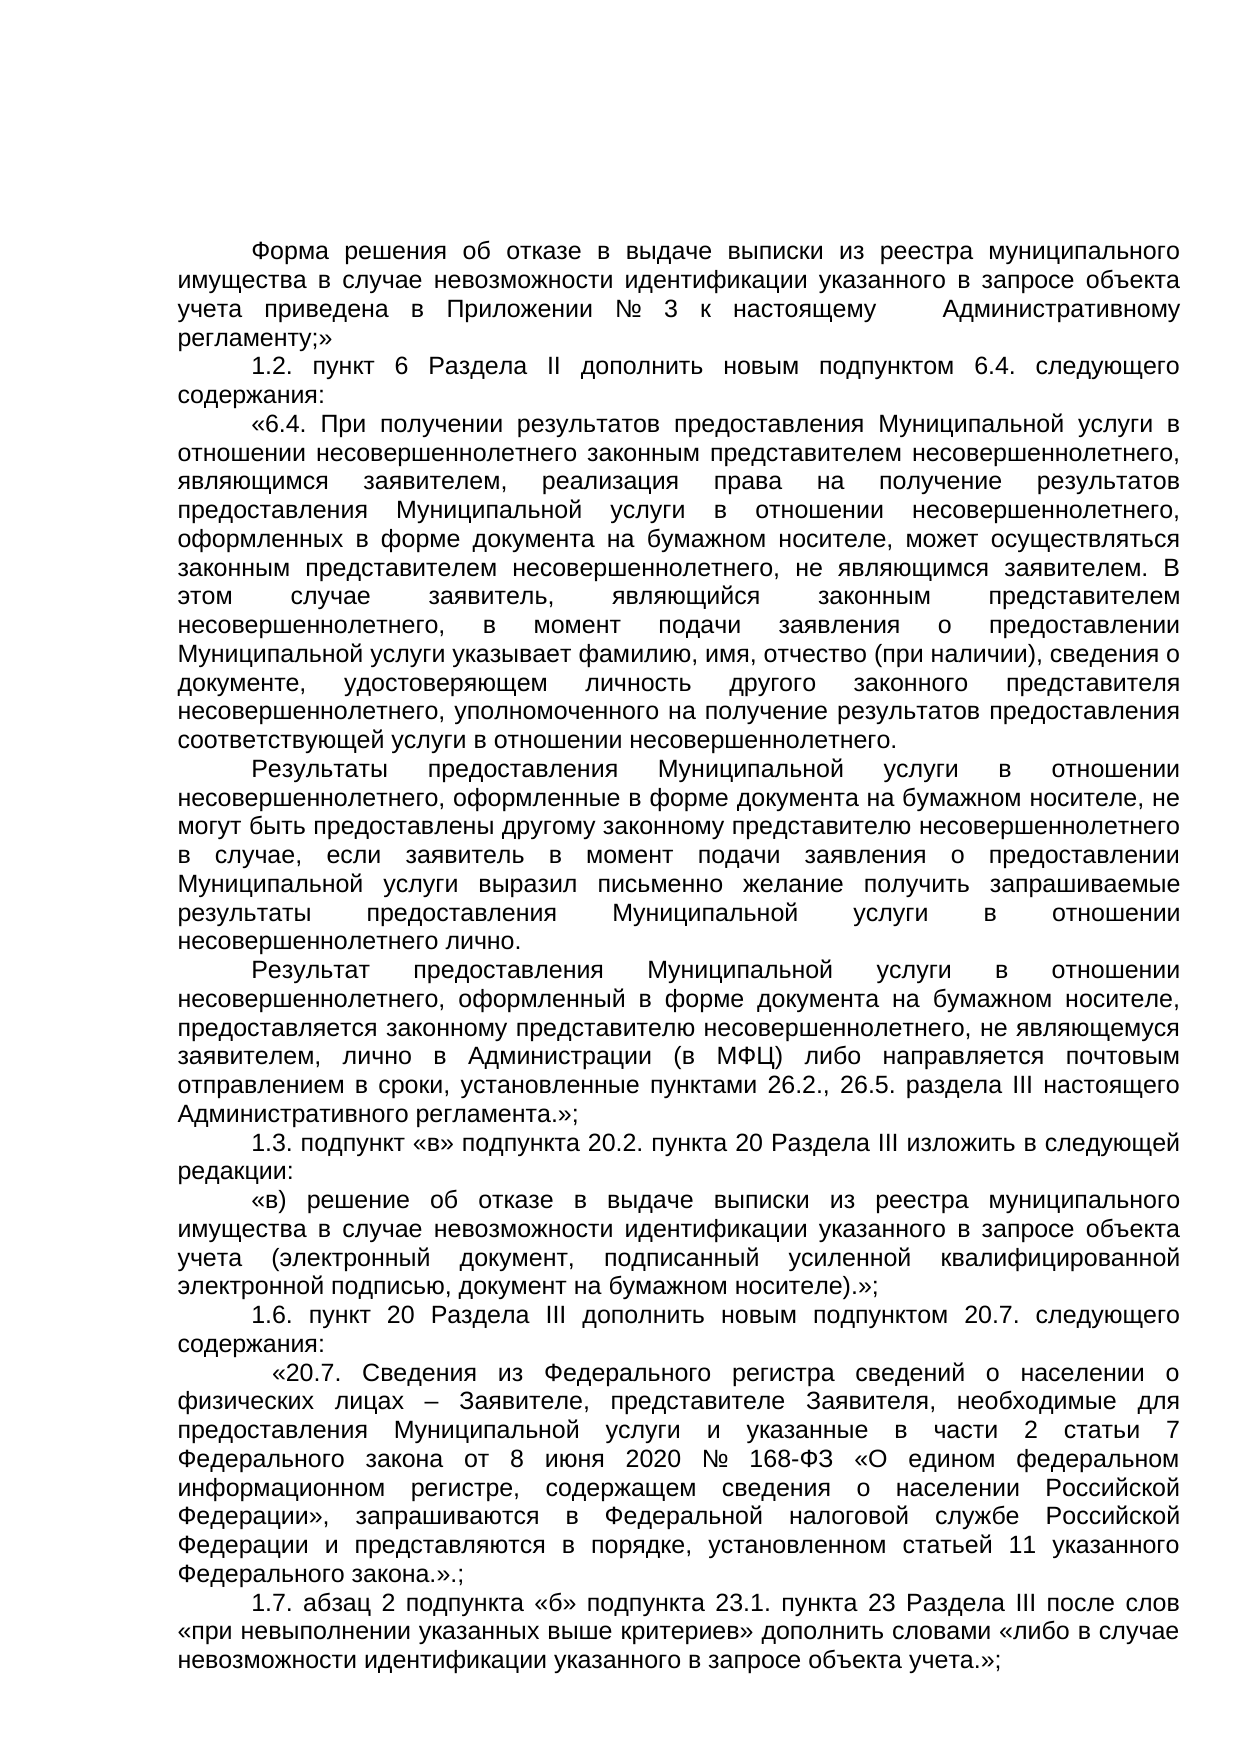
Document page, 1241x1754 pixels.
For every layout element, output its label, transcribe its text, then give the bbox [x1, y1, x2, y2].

text «6.4. При получении результатов предоставления Муниципальной услуги в отношении несовершеннолетнего законным представителем несовершеннолетнего, являющимся заявителем, реализация права на получение результатов предоставления Муниципальной услуги в отношении несовершеннолетнего, оформленных в форме документа на бумажном носителе, может осуществляться законным представителем несовершеннолетнего, не являющимся заявителем. В этом случае заявитель, являющийся законным представителем несовершеннолетнего, в момент подачи заявления о предоставлении Муниципальной услуги указывает фамилию, имя, отчество (при наличии), сведения о документе, удостоверяющем личность другого законного представителя несовершеннолетнего, уполномоченного на получение результатов предоставления соответствующей услуги в отношении несовершеннолетнего. [177, 409, 1181, 754]
text 1.3. подпункт «в» подпункта 20.2. пункта 20 Раздела III изложить в следующей редакции: [177, 1127, 1181, 1185]
text 1.6. пункт 20 Раздела III дополнить новым подпунктом 20.7. следующего содержания: [177, 1300, 1181, 1357]
text «20.7. Сведения из Федерального регистра сведений о населении о физических лицах – Заявителе, представителе Заявителя, необходимые для предоставления Муниципальной услуги и указанные в части 2 статьи 7 Федерального закона от 8 июня 2020 № 168-ФЗ «О едином федеральном информационном регистре, содержащем сведения о населении Российской Федерации», запрашиваются в Федеральной налоговой службе Российской Федерации и представляются в порядке, установленном статьей 11 указанного Федерального закона.».; [177, 1357, 1181, 1587]
text 1.7. абзац 2 подпункта «б» подпункта 23.1. пункта 23 Раздела III после слов «при невыполнении указанных выше критериев» дополнить словами «либо в случае невозможности идентификации указанного в запросе объекта учета.»; [177, 1587, 1181, 1674]
text 1.2. пункт 6 Раздела II дополнить новым подпунктом 6.4. следующего содержания: [177, 351, 1181, 409]
text Форма решения об отказе в выдаче выписки из реестра муниципального имущества в случае невозможности идентификации указанного в запросе объекта учета приведена в Приложении № 3 к настоящему Административному регламенту;» [177, 236, 1181, 351]
text Результаты предоставления Муниципальной услуги в отношении несовершеннолетнего, оформленные в форме документа на бумажном носителе, не могут быть предоставлены другому законному представителю несовершеннолетнего в случае, если заявитель в момент подачи заявления о предоставлении Муниципальной услуги выразил письменно желание получить запрашиваемые результаты предоставления Муниципальной услуги в отношении несовершеннолетнего лично. [177, 754, 1181, 955]
text Результат предоставления Муниципальной услуги в отношении несовершеннолетнего, оформленный в форме документа на бумажном носителе, предоставляется законному представителю несовершеннолетнего, не являющемуся заявителем, лично в Администрации (в МФЦ) либо направляется почтовым отправлением в сроки, установленные пунктами 26.2., 26.5. раздела III настоящего Административного регламента.»; [177, 955, 1181, 1127]
text «в) решение об отказе в выдаче выписки из реестра муниципального имущества в случае невозможности идентификации указанного в запросе объекта учета (электронный документ, подписанный усиленной квалифицированной электронной подписью, документ на бумажном носителе).»; [177, 1185, 1181, 1300]
